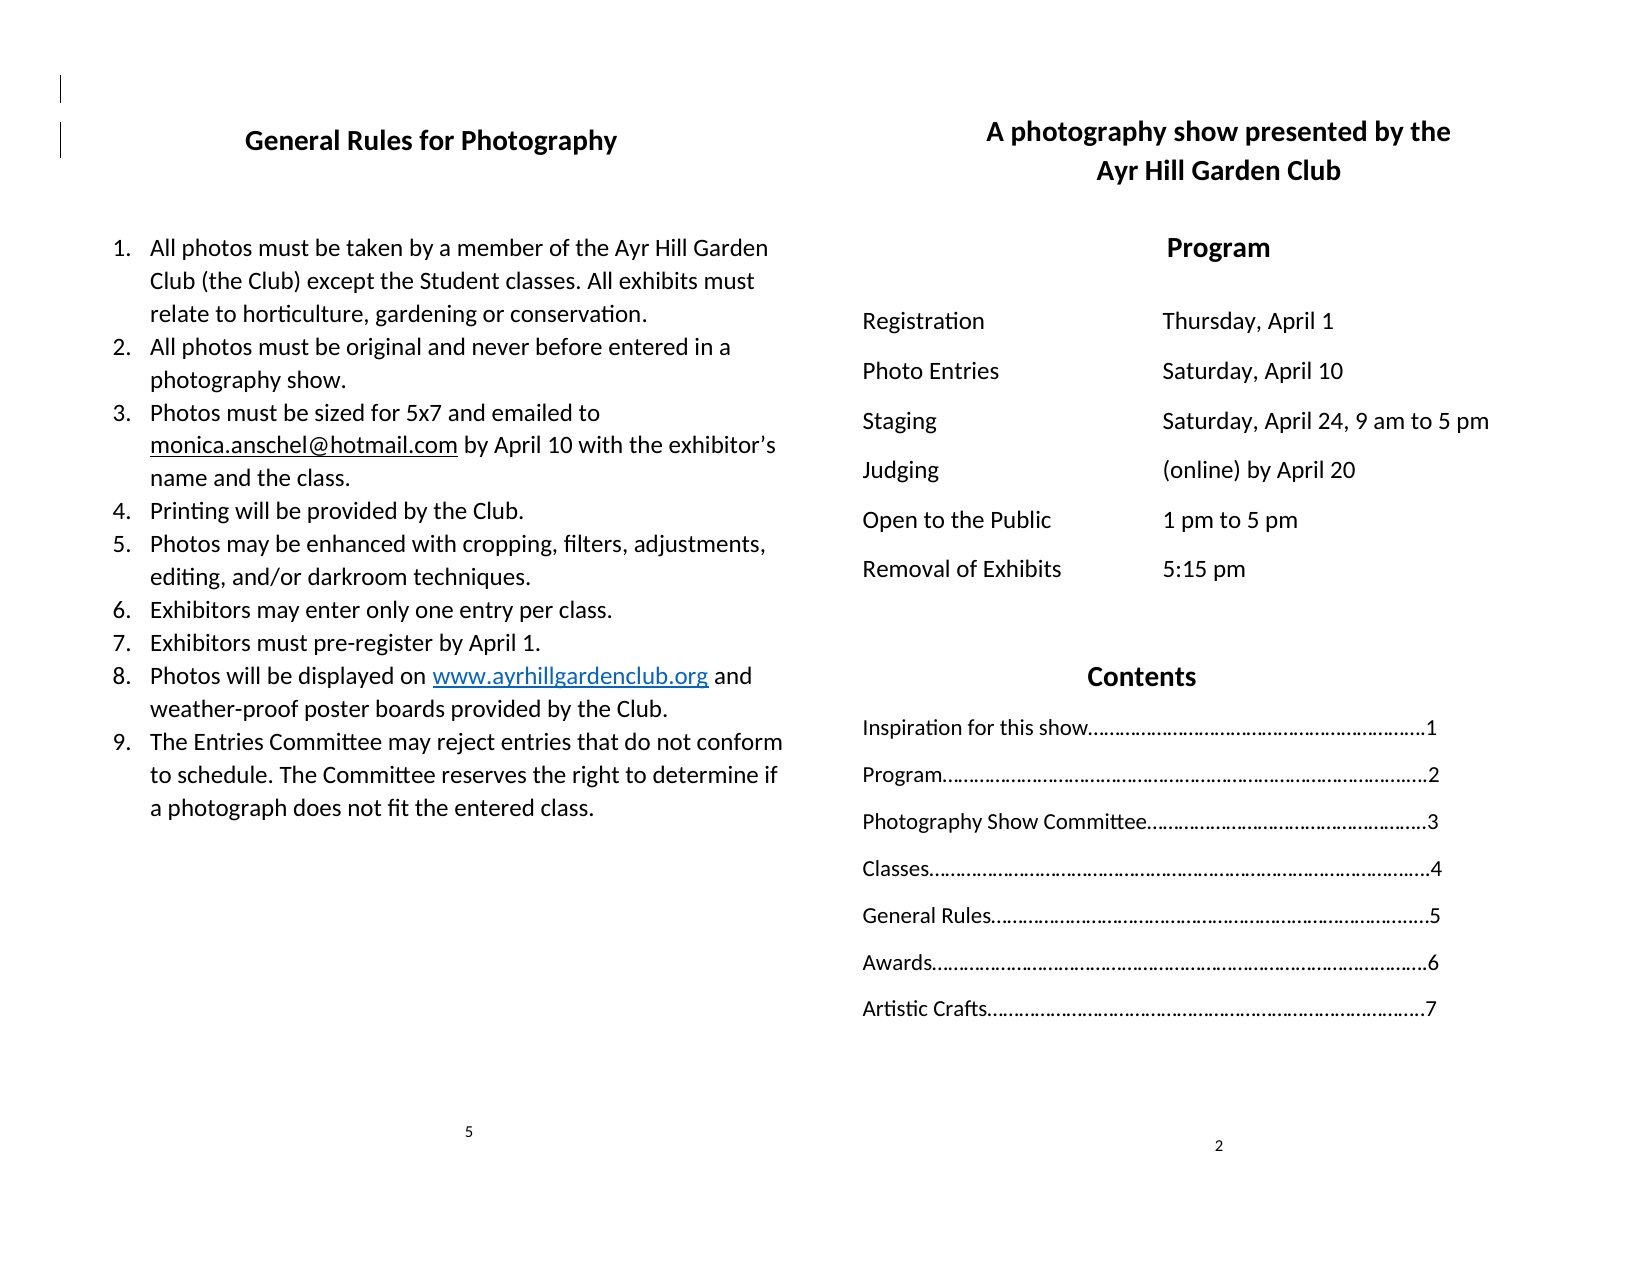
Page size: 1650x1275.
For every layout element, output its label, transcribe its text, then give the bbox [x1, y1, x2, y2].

text Program [862, 229, 1575, 264]
text General Rules for Photography [75, 122, 787, 157]
list Photos will be displayed on www.ayrhillgardenclub.org and weather-proof poster boards provided by the Club. [112, 660, 787, 723]
text Registration Thursday, April 1 [862, 306, 1575, 336]
list All photos must be taken by a member of the Ayr Hill Garden Club (the Club) except the Student classes. All exhibits must relate to horticulture, gardening or conservation. [112, 232, 787, 328]
text Open to the Public 1 pm to 5 pm [862, 504, 1575, 534]
list Exhibitors must pre-register by April 1. [112, 627, 787, 658]
list Printing will be provided by the Club. [112, 495, 787, 526]
text A photography show presented by the [862, 113, 1575, 149]
list Exhibitors may enter only one entry per class. [112, 594, 787, 625]
text 5 [150, 1122, 787, 1142]
list All photos must be original and never before entered in a photography show. [112, 331, 787, 394]
text Judging (online) by April 20 [862, 454, 1575, 485]
text Removal of Exhibits 5:15 pm [862, 553, 1575, 584]
list Photos may be enhanced with cropping, filters, adjustments, editing, and/or darkroom techniques. [112, 528, 787, 592]
text Awards………………………………………………………………………………….6 [862, 948, 1575, 976]
text 2 [862, 1135, 1575, 1156]
text Photography Show Committee……………………………………………..3 [862, 807, 1575, 835]
text Program…………………………………………………………………………….….2 [862, 760, 1575, 788]
list Photos must be sized for 5x7 and emailed to monica.anschel@hotmail.com by April 10 with the exhibitor’s name and the class. [112, 397, 787, 493]
text Contents [1012, 658, 1575, 694]
text Staging Saturday, April 24, 9 am to 5 pm [862, 405, 1575, 435]
text Inspiration for this show……………………………………………………….1 [862, 713, 1575, 741]
text General Rules……………………………………………………………………..…5 [862, 901, 1575, 929]
text Photo Entries Saturday, April 10 [862, 355, 1575, 386]
list The Entries Committee may reject entries that do not conform to schedule. The Committee reserves the right to determine if a photograph does not fit the entered class. [112, 726, 787, 822]
text Ayr Hill Garden Club [862, 152, 1575, 187]
text Classes……………………………………………………………………………….….4 [862, 854, 1575, 882]
text Artistic Crafts………………………………………………………………………..7 [862, 994, 1575, 1023]
